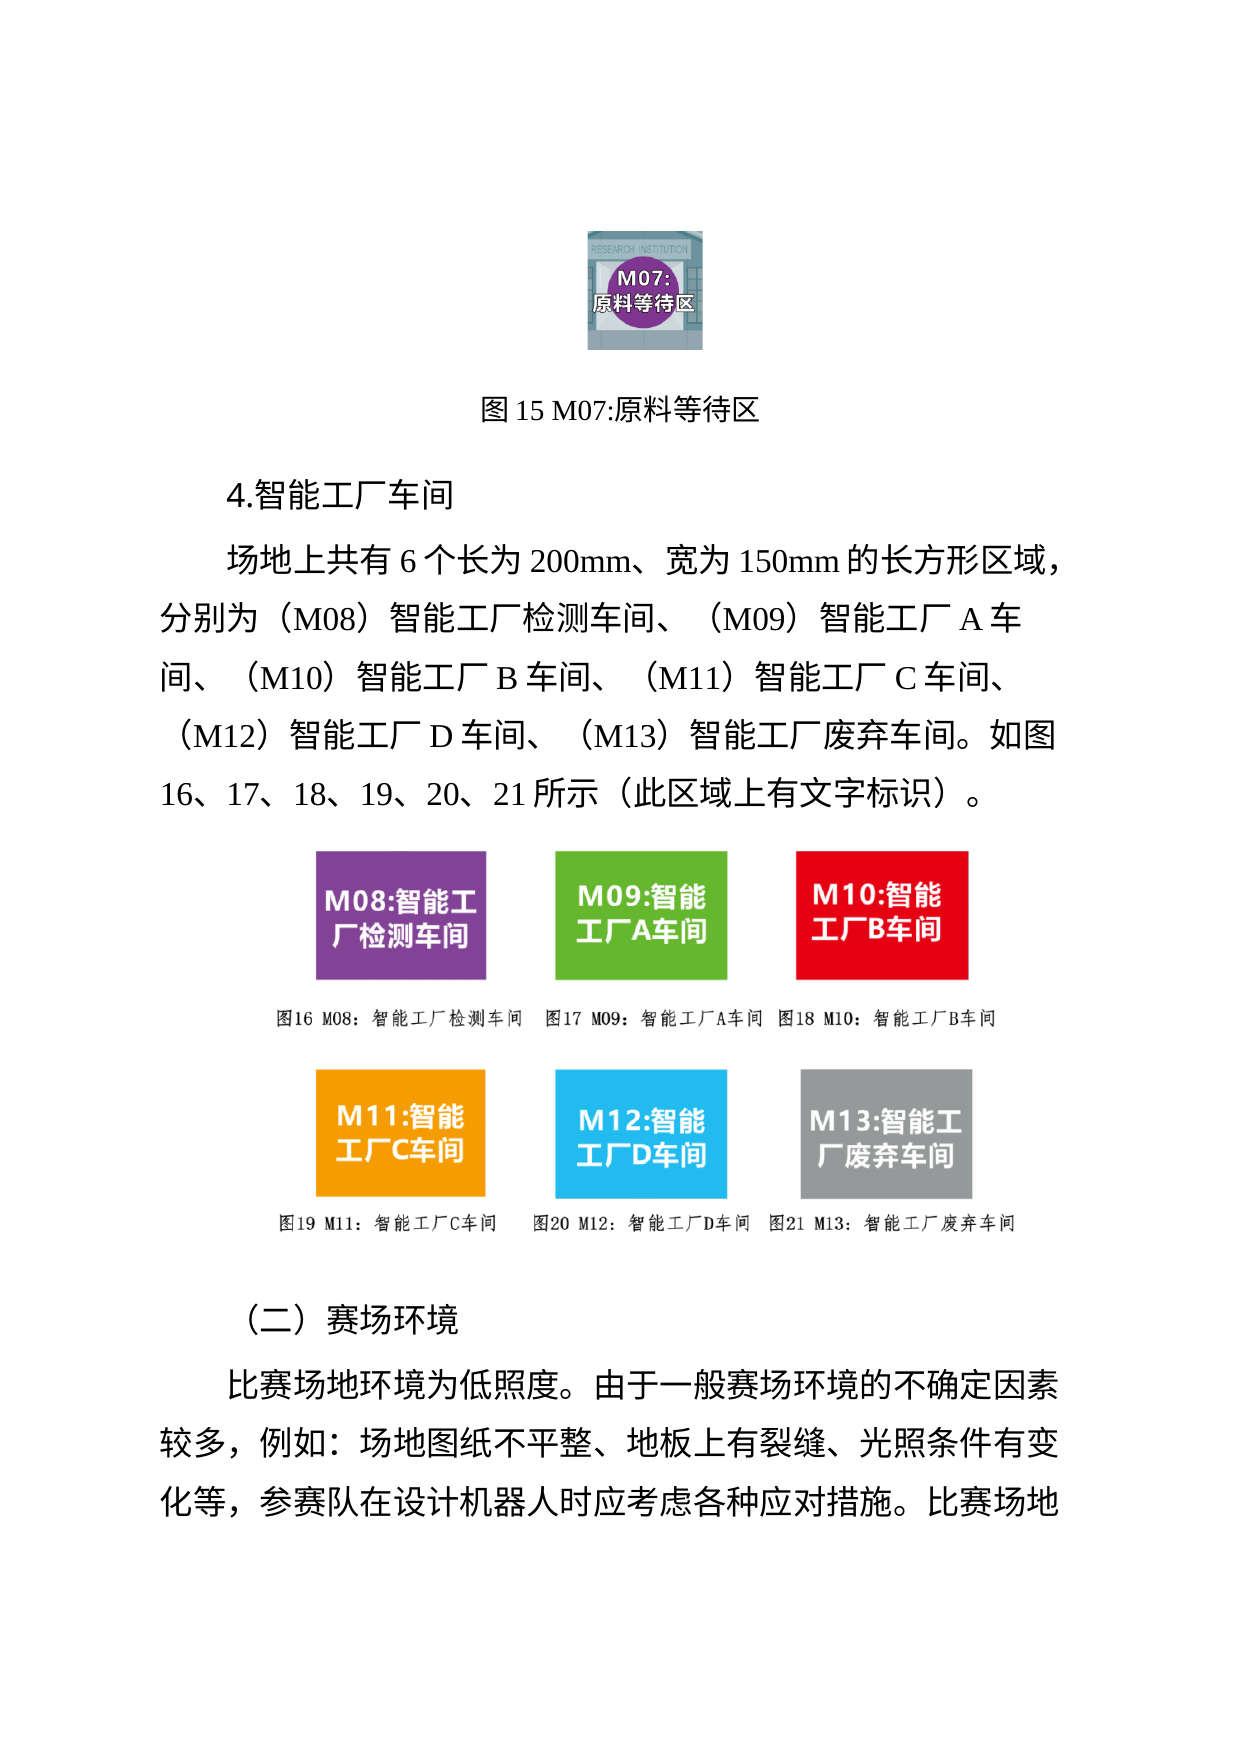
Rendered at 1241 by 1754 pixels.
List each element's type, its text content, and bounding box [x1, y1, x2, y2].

text 图15 M07:原料等待区 [159, 375, 1081, 440]
text 场地上共有6个长为200mm、宽为150mm的长方形区域，分别为（M08）智能工厂检测车间、（M09）智能工厂A车间、（M10）智能工厂B车间、（M11）智能工厂C车间、（M12）智能工厂D车间、（M13）智能工厂废弃车间。如图16、17、18、19、20、21所示（此区域上有文字标识）。 [159, 526, 1081, 817]
picture [587, 231, 703, 350]
picture [263, 817, 1028, 1248]
text （二）赛场环境 [159, 1286, 1081, 1351]
text 4.智能工厂车间 [159, 461, 1081, 526]
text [159, 1351, 1081, 1526]
